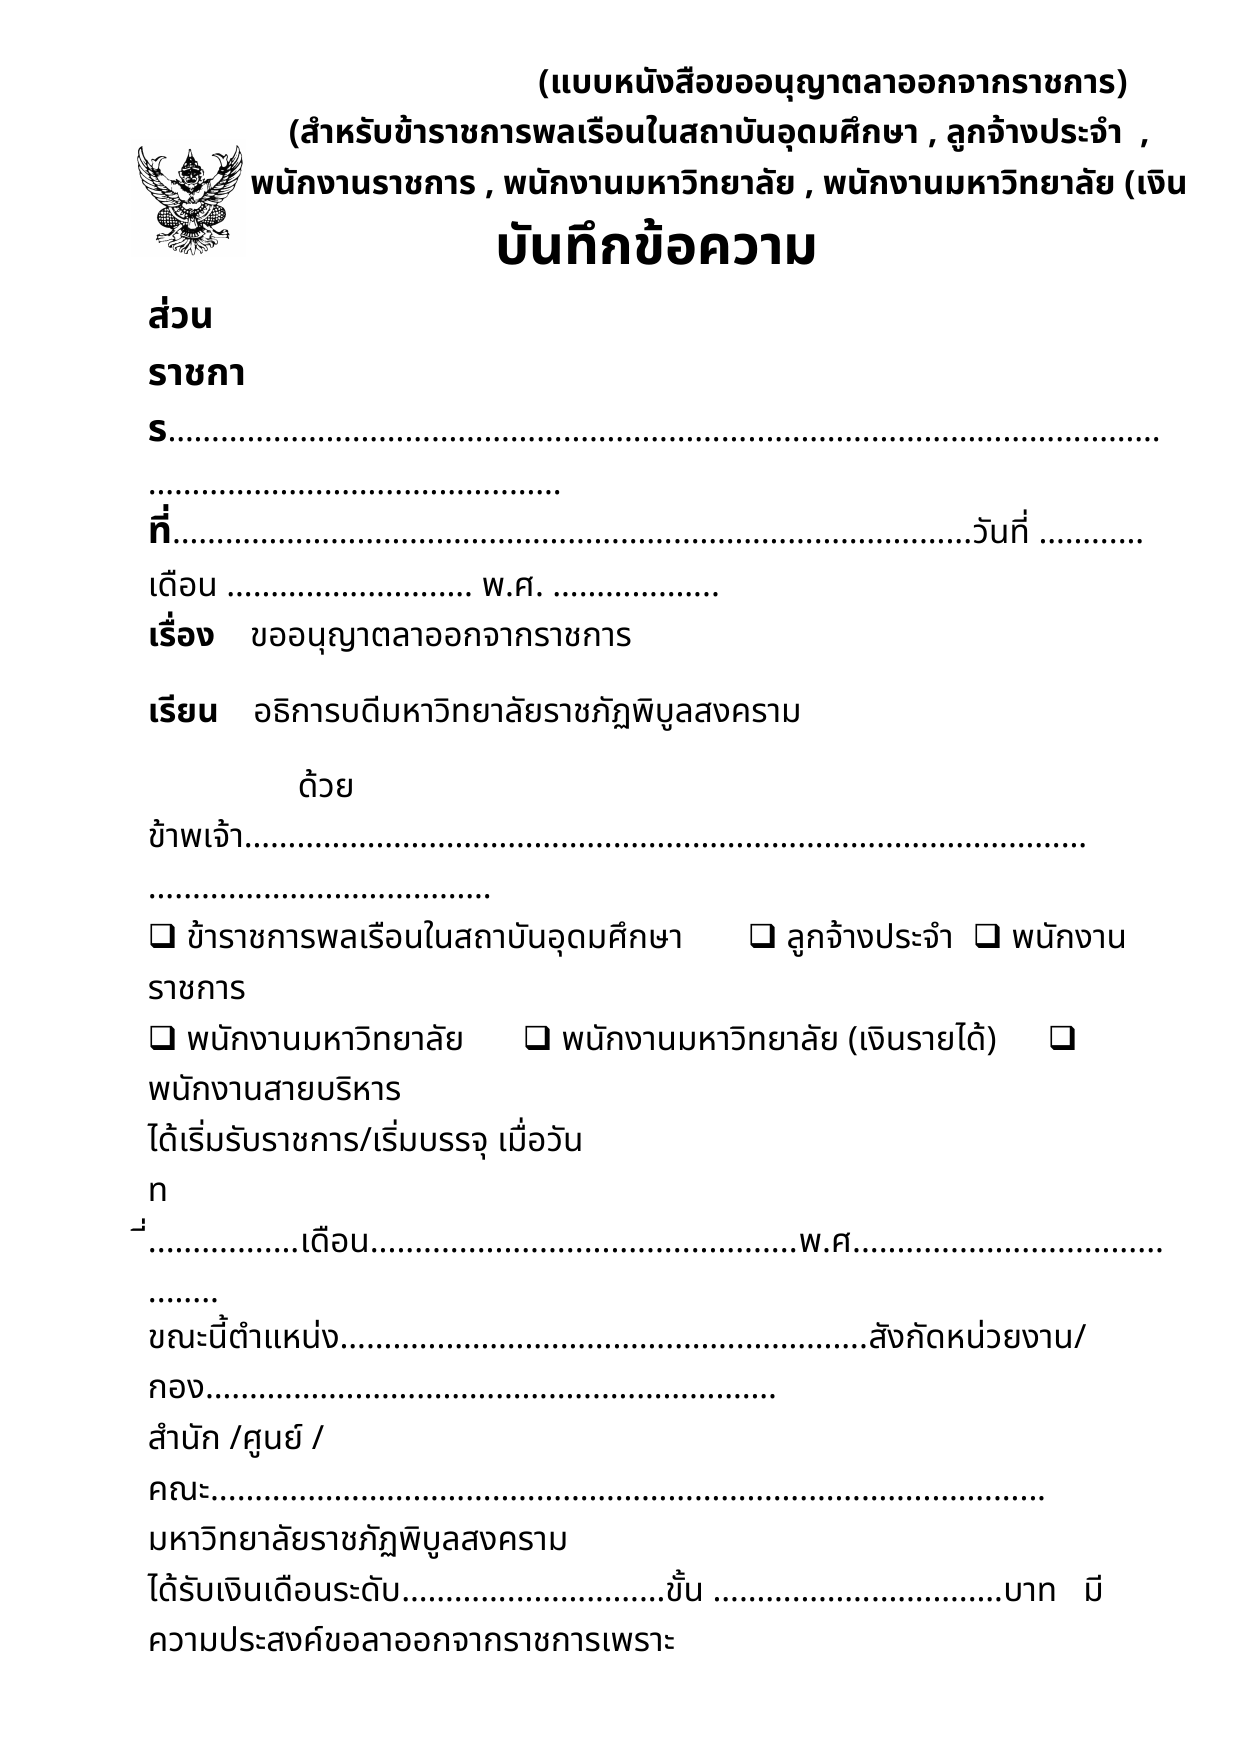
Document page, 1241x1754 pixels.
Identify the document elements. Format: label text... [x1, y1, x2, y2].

title บันทึกข้อความ [148, 207, 1167, 288]
subtitle เรียน อธิการบดีมหาวิทยาลัยราชภัฏพิบูลสงคราม [148, 687, 1167, 737]
subtitle ได้เริ่มรับราชการ/เริ่มบรรจุ เมื่อวันที่.................เดือน................................................พ.ศ........................................... [148, 1116, 1167, 1313]
subtitle ขณะนี้ตำแหน่ง…….…..………….………….….….……….….สังกัดหน่วยงาน/กอง….…………..………………….…...………………. [148, 1313, 1167, 1414]
subtitle ที่………………………………………………….…………………………...วันที่ ….…..… เดือน …………….….….…. พ.ศ. …………..….. [148, 504, 1167, 611]
subtitle เรื่อง ขออนุญาตลาออกจากราชการ [148, 611, 1167, 662]
picture [130, 139, 247, 257]
text สำนัก /ศูนย์ / คณะ...……..……………………..………………………….…………...………... มหาวิทยาลัยราชภัฏพิบูลสงคราม [148, 1414, 1167, 1566]
subtitle ข้าราชการพลเรือนในสถาบันอุดมศึกษา ลูกจ้างประจำ พนักงานราชการ [148, 913, 1167, 1014]
text ได้รับเงินเดือนระดับ…………...……………ขั้น ……………….………..…บาท มีความประสงค์ขอลาออกจากราชการเพราะ [148, 1566, 1167, 1667]
title ส่วนราชการ…………………………………………………………..………………………………………………………..……....………..…… [148, 288, 1167, 504]
subtitle พนักงานมหาวิทยาลัย พนักงานมหาวิทยาลัย (เงินรายได้) พนักงานสายบริหาร [148, 1014, 1167, 1116]
subtitle ด้วยข้าพเจ้า……………………………………………………………………………………….......………..……………… [148, 762, 1167, 913]
